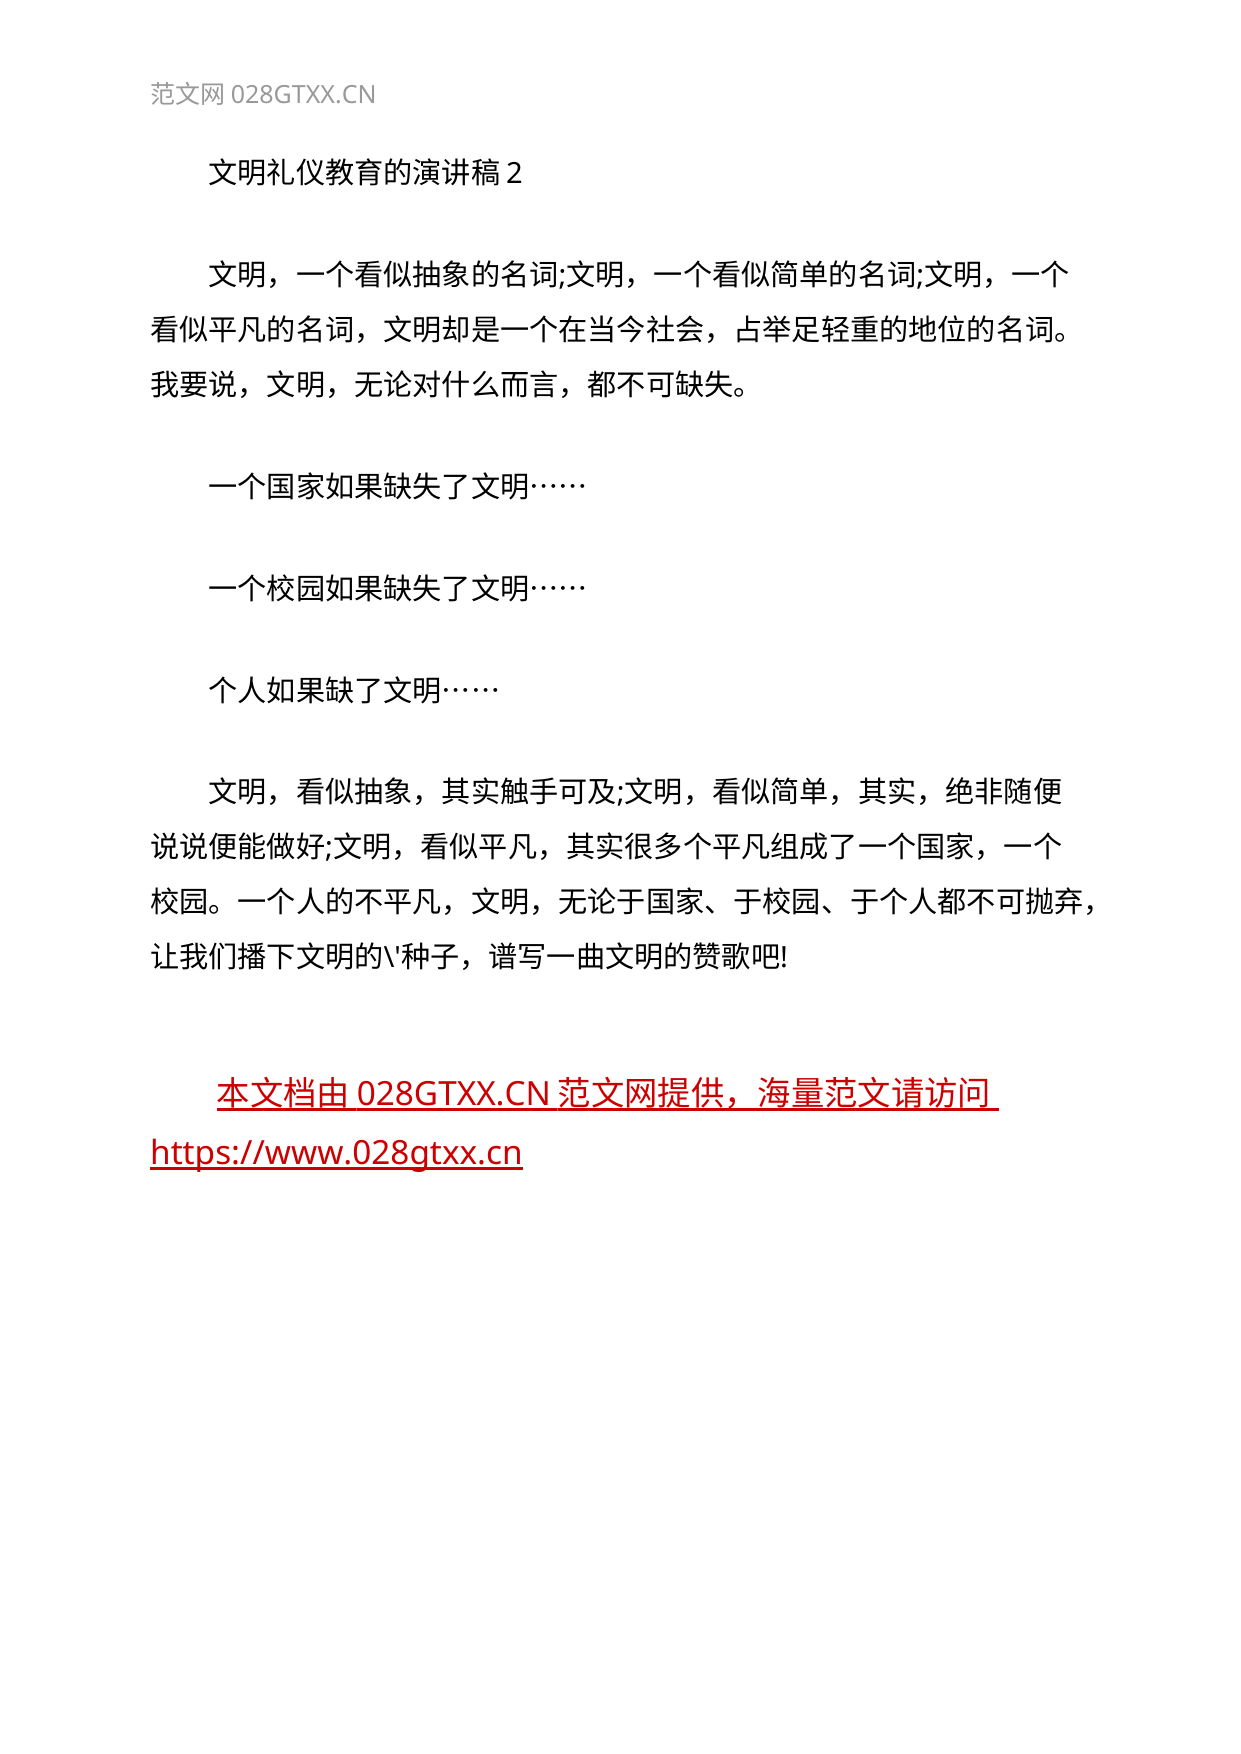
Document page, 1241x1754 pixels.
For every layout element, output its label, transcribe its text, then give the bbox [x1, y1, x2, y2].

text 文明，看似抽象，其实触手可及;文明，看似简单，其实，绝非随便说说便能做好;文明，看似平凡，其实很多个平凡组成了一个国家，一个校园。一个人的不平凡，文明，无论于国家、于校园、于个人都不可抛弃，让我们播下文明的\'种子，谱写一曲文明的赞歌吧! [150, 769, 1090, 976]
text 文明，一个看似抽象的名词;文明，一个看似简单的名词;文明，一个看似平凡的名词，文明却是一个在当今社会，占举足轻重的地位的名词。我要说，文明，无论对什么而言，都不可缺失。 [150, 252, 1090, 404]
text 一个校园如果缺失了文明…… [150, 565, 1090, 608]
text 个人如果缺了文明…… [150, 667, 1090, 709]
text 本文档由028GTXX.CN范文网提供，海量范文请访问 https://www.028gtxx.cn [150, 1067, 1090, 1174]
text 一个国家如果缺失了文明…… [150, 464, 1090, 506]
text 文明礼仪教育的演讲稿2 [150, 150, 1090, 192]
